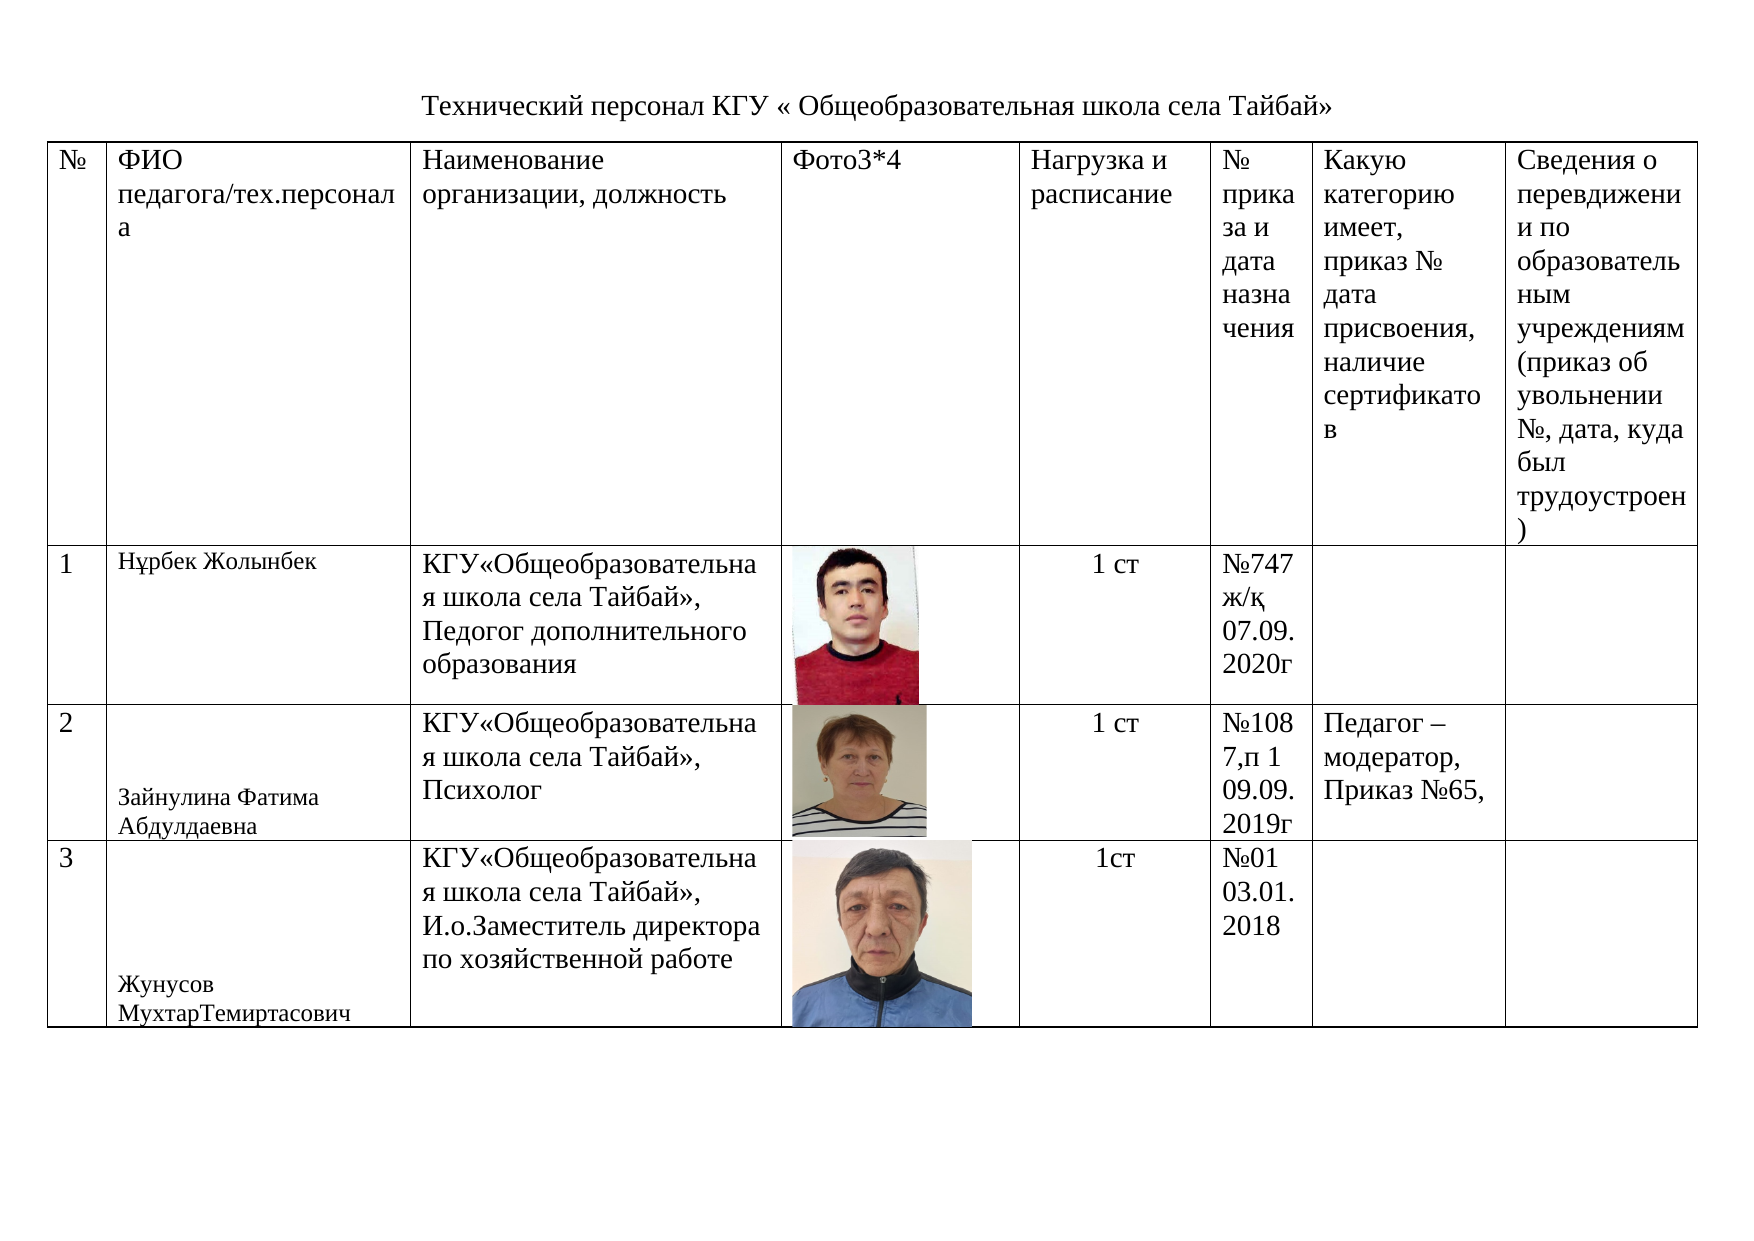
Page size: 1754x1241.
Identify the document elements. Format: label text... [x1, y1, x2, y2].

table_cell [1506, 841, 1697, 1026]
table_cell [1313, 841, 1505, 1026]
picture [792, 546, 927, 837]
table_header Сведения о перевдижении по образовательным учреждениям (приказ об увольнении №, дата, куда был трудоустроен) [1506, 143, 1697, 545]
table_header ФИО педагога/тех.персонала [107, 143, 410, 545]
table_cell 1 ст [1020, 705, 1210, 839]
table_cell №01 03.01.2018 [1211, 841, 1312, 1026]
table_cell 1ст [1020, 841, 1210, 1026]
table_cell №747ж/қ 07.09.2020г [1211, 546, 1312, 704]
table_header Какую категорию имеет, приказ № дата присвоения, наличие сертификатов [1313, 143, 1505, 545]
table_cell КГУ«Общеобразовательная школа села Тайбай», Психолог [411, 705, 781, 839]
table_cell [1506, 705, 1697, 839]
table_cell 1 [48, 546, 106, 704]
table_cell [782, 705, 1019, 839]
table_cell [782, 546, 792, 704]
table_cell КГУ«Общеобразовательная школа села Тайбай», И.о.Заместитель директора по хозяйственной работе [411, 841, 781, 1026]
table_cell Зайнулина Фатима Абдулдаевна [107, 705, 410, 839]
table_cell 2 [48, 705, 106, 839]
table_header № [48, 143, 106, 545]
text Технический персонал КГУ « Общеобразовательная школа села Тайбай» [118, 88, 1636, 122]
table_cell [782, 841, 792, 1026]
table_cell [919, 546, 1019, 704]
table_header Нагрузка и расписание [1020, 143, 1210, 545]
table_header № приказа и дата назначения [1211, 143, 1312, 545]
picture [792, 840, 972, 1027]
table_cell Педагог – модератор, Приказ №65, [1313, 705, 1505, 839]
table_header Наименование организации, должность [411, 143, 781, 545]
table_cell Жунусов МухтарТемиртасович [107, 841, 410, 1026]
table_header Фото3*4 [782, 143, 1019, 545]
table_cell №1087,п 1 09.09.2019г [1211, 705, 1312, 839]
table_cell 3 [48, 841, 106, 1026]
table_cell КГУ«Общеобразовательная школа села Тайбай», Педогог дополнительного образования [411, 546, 781, 704]
table_cell [1313, 546, 1505, 704]
table_cell 1 ст [1020, 546, 1210, 704]
table_cell Нұрбек Жолынбек [107, 546, 410, 704]
table_cell [972, 841, 1019, 1026]
table_cell [1506, 546, 1697, 704]
